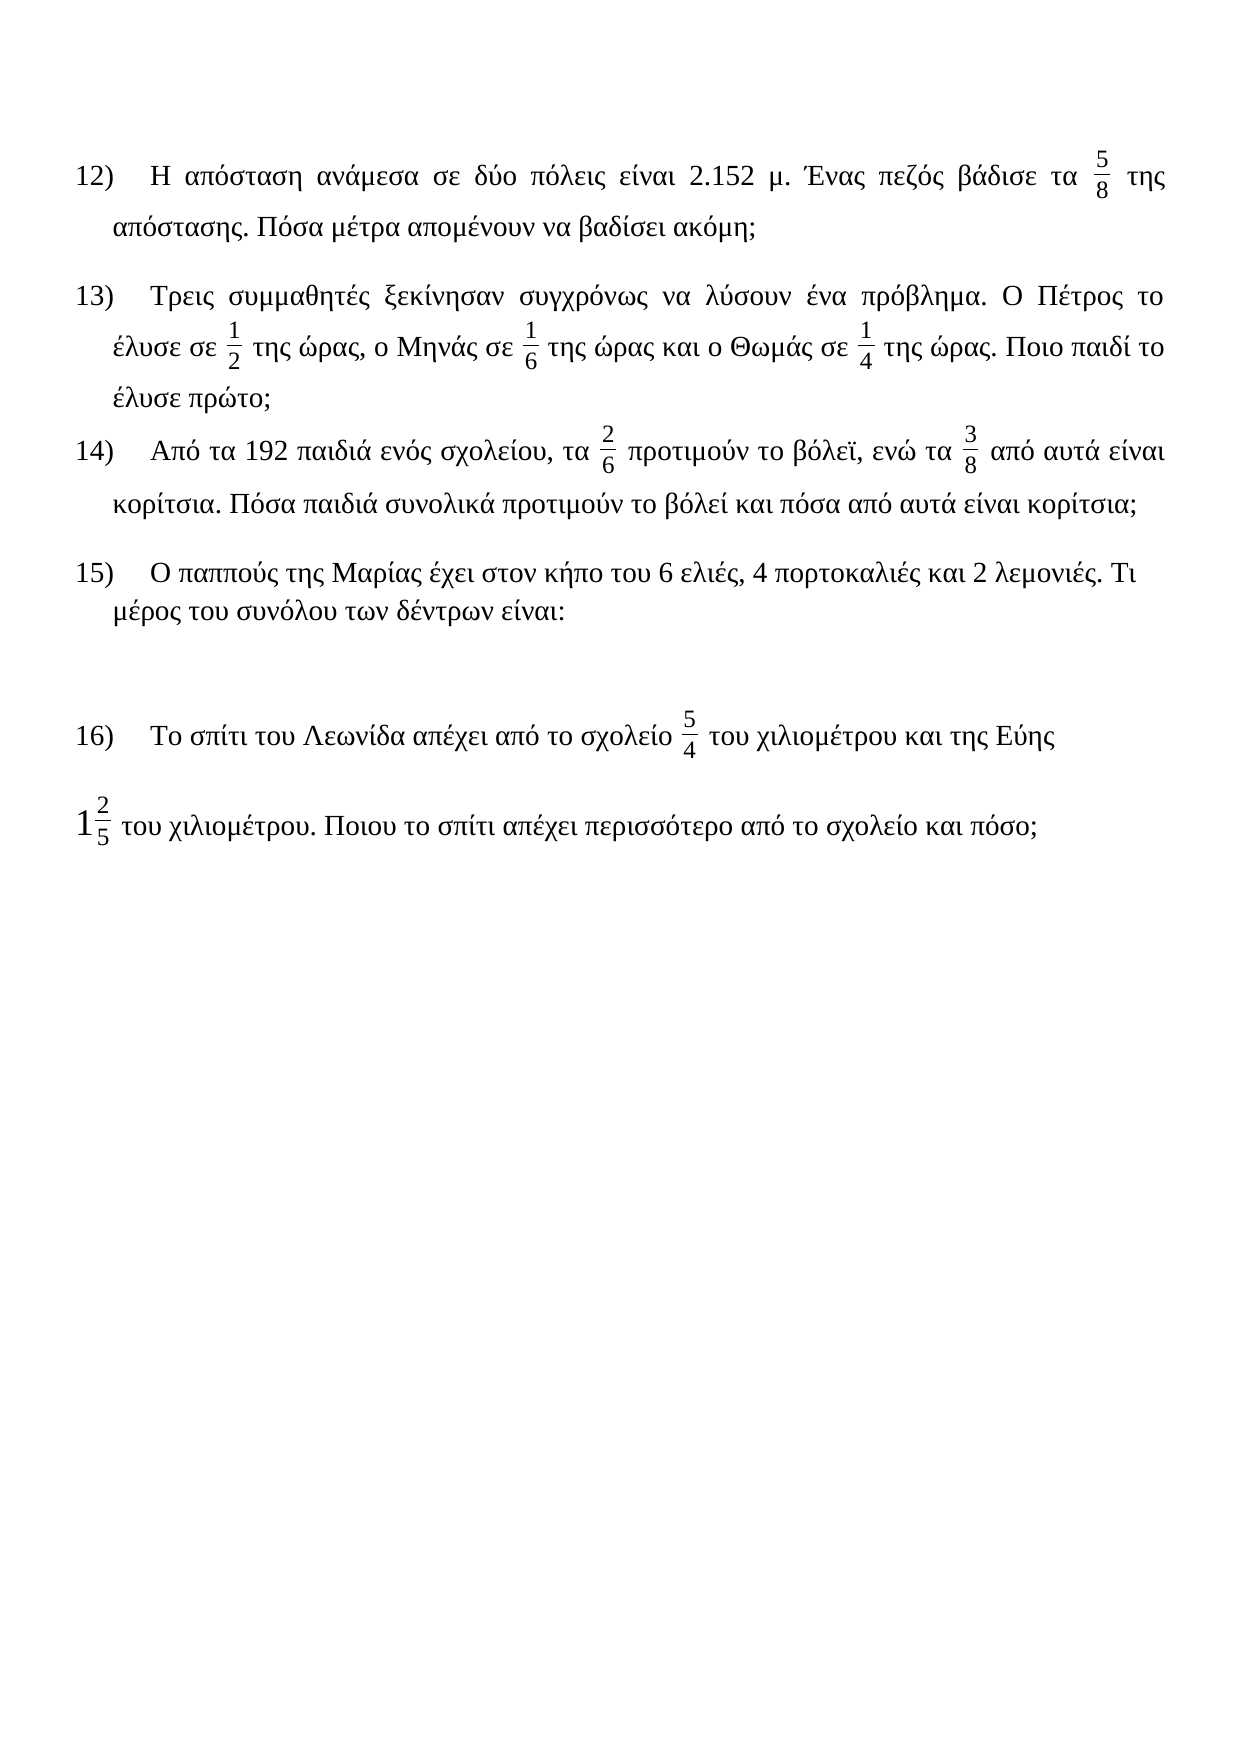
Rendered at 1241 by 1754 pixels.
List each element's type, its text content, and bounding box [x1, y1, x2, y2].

list Η απόσταση ανάμεσα σε δύο πόλεις είναι 2.152 μ. Ένας πεζός βάδισε τα της απόστασης. Πόσα μέτρα απομένουν να βαδίσει ακόμη; [75, 145, 1165, 243]
list Ο παππούς της Μαρίας έχει στον κήπο του 6 ελιές, 4 πορτοκαλιές και 2 λεμονιές. Τι μέρος του συνόλου των δέντρων είναι: [75, 555, 1165, 627]
text 1 του χιλιομέτρου. Ποιου το σπίτι απέχει περισσότερο από το σχολείο και πόσο; [75, 792, 1165, 851]
list Τρεις συμμαθητές ξεκίνησαν συγχρόνως να λύσουν ένα πρόβλημα. Ο Πέτρος το έλυσε σε της ώρας, ο Μηνάς σε της ώρας και ο Θωμάς σε της ώρας. Ποιο παιδί το έλυσε πρώτο; [75, 278, 1165, 414]
list Το σπίτι του Λεωνίδα απέχει από το σχολείο του χιλιομέτρου και της Εύης [75, 706, 1165, 765]
list Από τα 192 παιδιά ενός σχολείου, τα προτιμούν το βόλεϊ, ενώ τα από αυτά είναι κορίτσια. Πόσα παιδιά συνολικά προτιμούν το βόλεί και πόσα από αυτά είναι κορίτσια; [75, 419, 1165, 519]
